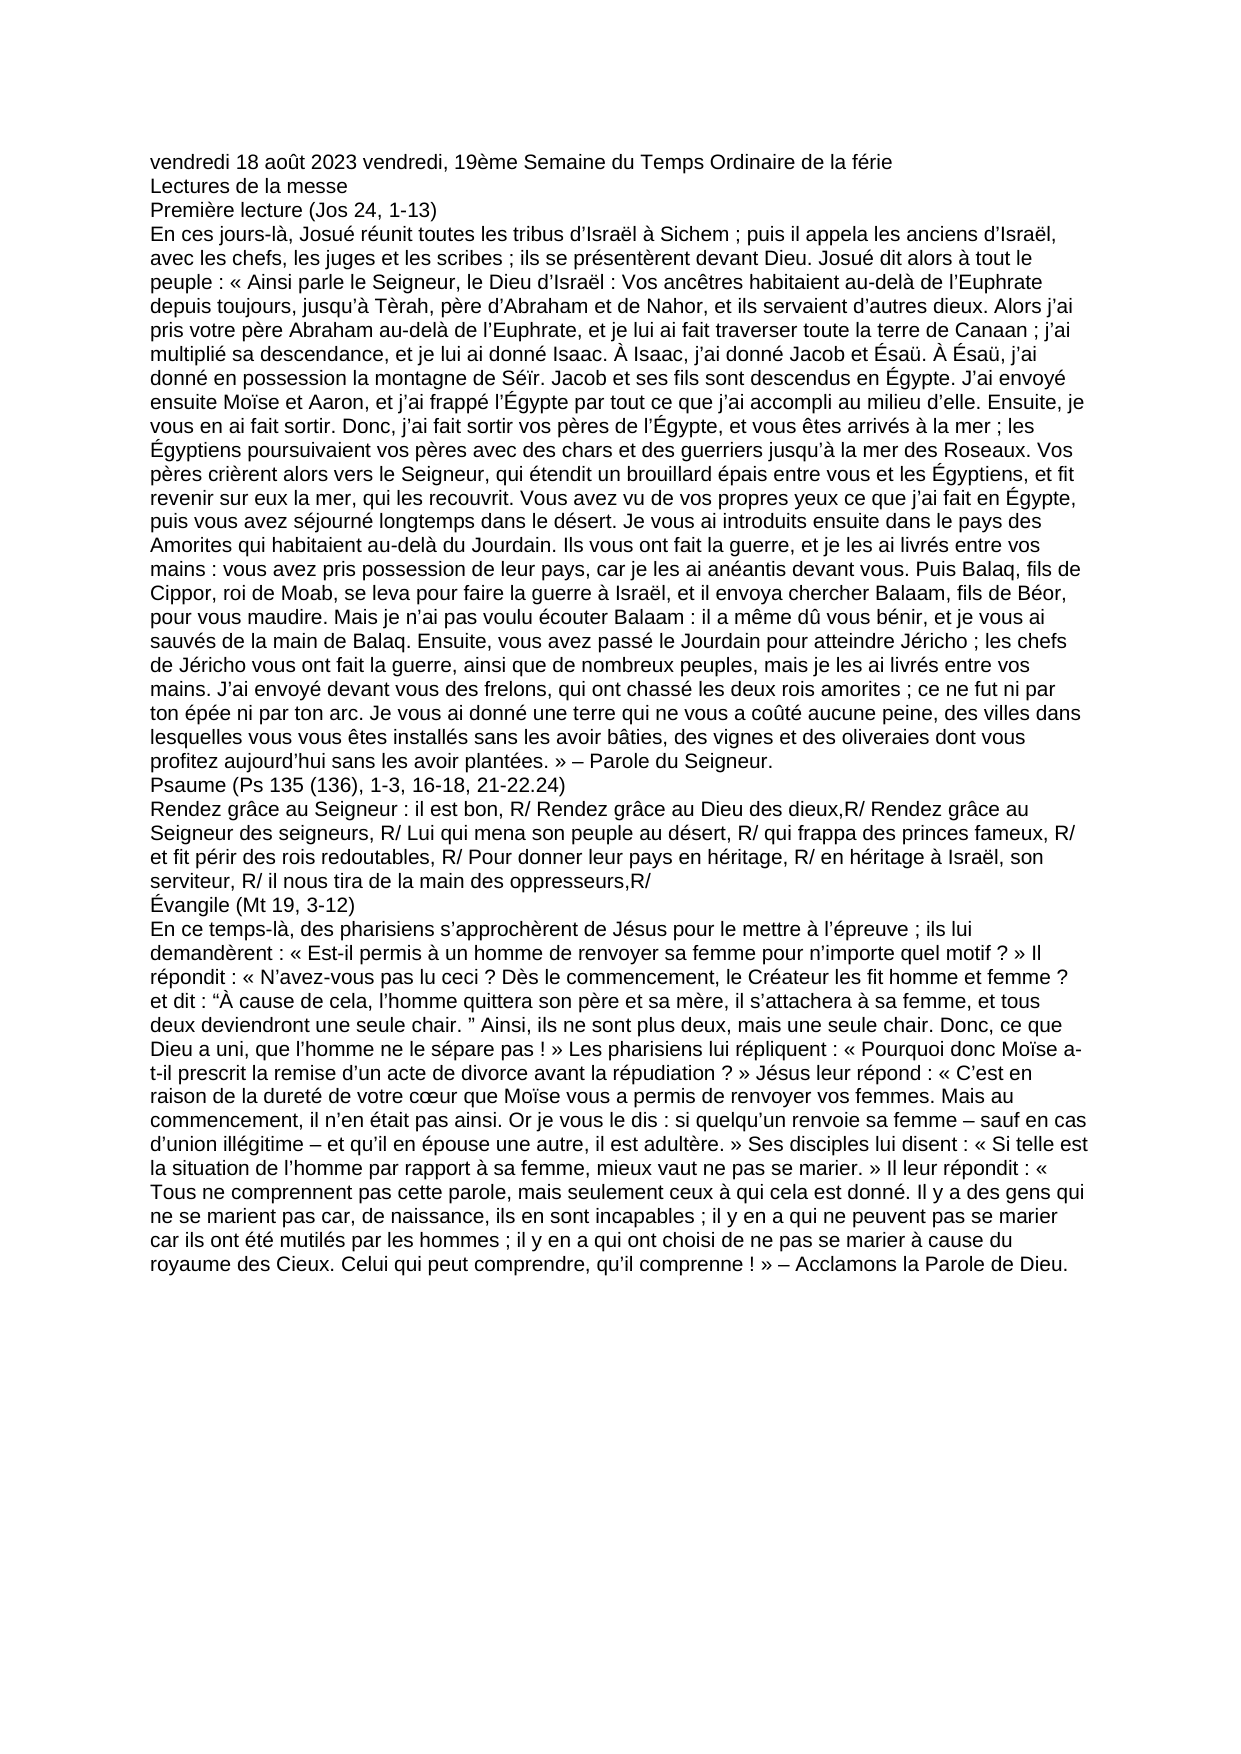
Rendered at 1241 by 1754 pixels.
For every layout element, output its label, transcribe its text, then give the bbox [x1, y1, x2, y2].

text Rendez grâce au Seigneur : il est bon, R/ Rendez grâce au Dieu des dieux,R/ Rendez grâce au Seigneur des seigneurs, R/ Lui qui mena son peuple au désert, R/ qui frappa des princes fameux, R/ et fit périr des rois redoutables, R/ Pour donner leur pays en héritage, R/ en héritage à Israël, son serviteur, R/ il nous tira de la main des oppresseurs,R/ [150, 797, 1090, 893]
text En ces jours-là, Josué réunit toutes les tribus d’Israël à Sichem ; puis il appela les anciens d’Israël, avec les chefs, les juges et les scribes ; ils se présentèrent devant Dieu. Josué dit alors à tout le peuple : « Ainsi parle le Seigneur, le Dieu d’Israël : Vos ancêtres habitaient au-delà de l’Euphrate depuis toujours, jusqu’à Tèrah, père d’Abraham et de Nahor, et ils servaient d’autres dieux. Alors j’ai pris votre père Abraham au-delà de l’Euphrate, et je lui ai fait traverser toute la terre de Canaan ; j’ai multiplié sa descendance, et je lui ai donné Isaac. À Isaac, j’ai donné Jacob et Ésaü. À Ésaü, j’ai donné en possession la montagne de Séïr. Jacob et ses fils sont descendus en Égypte. J’ai envoyé ensuite Moïse et Aaron, et j’ai frappé l’Égypte par tout ce que j’ai accompli au milieu d’elle. Ensuite, je vous en ai fait sortir. Donc, j’ai fait sortir vos pères de l’Égypte, et vous êtes arrivés à la mer ; les Égyptiens poursuivaient vos pères avec des chars et des guerriers jusqu’à la mer des Roseaux. Vos pères crièrent alors vers le Seigneur, qui étendit un brouillard épais entre vous et les Égyptiens, et fit revenir sur eux la mer, qui les recouvrit. Vous avez vu de vos propres yeux ce que j’ai fait en Égypte, puis vous avez séjourné longtemps dans le désert. Je vous ai introduits ensuite dans le pays des Amorites qui habitaient au-delà du Jourdain. Ils vous ont fait la guerre, et je les ai livrés entre vos mains : vous avez pris possession de leur pays, car je les ai anéantis devant vous. Puis Balaq, fils de Cippor, roi de Moab, se leva pour faire la guerre à Israël, et il envoya chercher Balaam, fils de Béor, pour vous maudire. Mais je n’ai pas voulu écouter Balaam : il a même dû vous bénir, et je vous ai sauvés de la main de Balaq. Ensuite, vous avez passé le Jourdain pour atteindre Jéricho ; les chefs de Jéricho vous ont fait la guerre, ainsi que de nombreux peuples, mais je les ai livrés entre vos mains. J’ai envoyé devant vous des frelons, qui ont chassé les deux rois amorites ; ce ne fut ni par ton épée ni par ton arc. Je vous ai donné une terre qui ne vous a coûté aucune peine, des villes dans lesquelles vous vous êtes installés sans les avoir bâties, des vignes et des oliveraies dont vous profitez aujourd’hui sans les avoir plantées. » – Parole du Seigneur. [150, 222, 1090, 773]
text En ce temps-là, des pharisiens s’approchèrent de Jésus pour le mettre à l’épreuve ; ils lui demandèrent : « Est-il permis à un homme de renvoyer sa femme pour n’importe quel motif ? » Il répondit : « N’avez-vous pas lu ceci ? Dès le commencement, le Créateur les fit homme et femme ? et dit : “À cause de cela, l’homme quittera son père et sa mère, il s’attachera à sa femme, et tous deux deviendront une seule chair. ” Ainsi, ils ne sont plus deux, mais une seule chair. Donc, ce que Dieu a uni, que l’homme ne le sépare pas ! » Les pharisiens lui répliquent : « Pourquoi donc Moïse a-t-il prescrit la remise d’un acte de divorce avant la répudiation ? » Jésus leur répond : « C’est en raison de la dureté de votre cœur que Moïse vous a permis de renvoyer vos femmes. Mais au commencement, il n’en était pas ainsi. Or je vous le dis : si quelqu’un renvoie sa femme – sauf en cas d’union illégitime – et qu’il en épouse une autre, il est adultère. » Ses disciples lui disent : « Si telle est la situation de l’homme par rapport à sa femme, mieux vaut ne pas se marier. » Il leur répondit : « Tous ne comprennent pas cette parole, mais seulement ceux à qui cela est donné. Il y a des gens qui ne se marient pas car, de naissance, ils en sont incapables ; il y en a qui ne peuvent pas se marier car ils ont été mutilés par les hommes ; il y en a qui ont choisi de ne pas se marier à cause du royaume des Cieux. Celui qui peut comprendre, qu’il comprenne ! » – Acclamons la Parole de Dieu. [150, 917, 1090, 1276]
